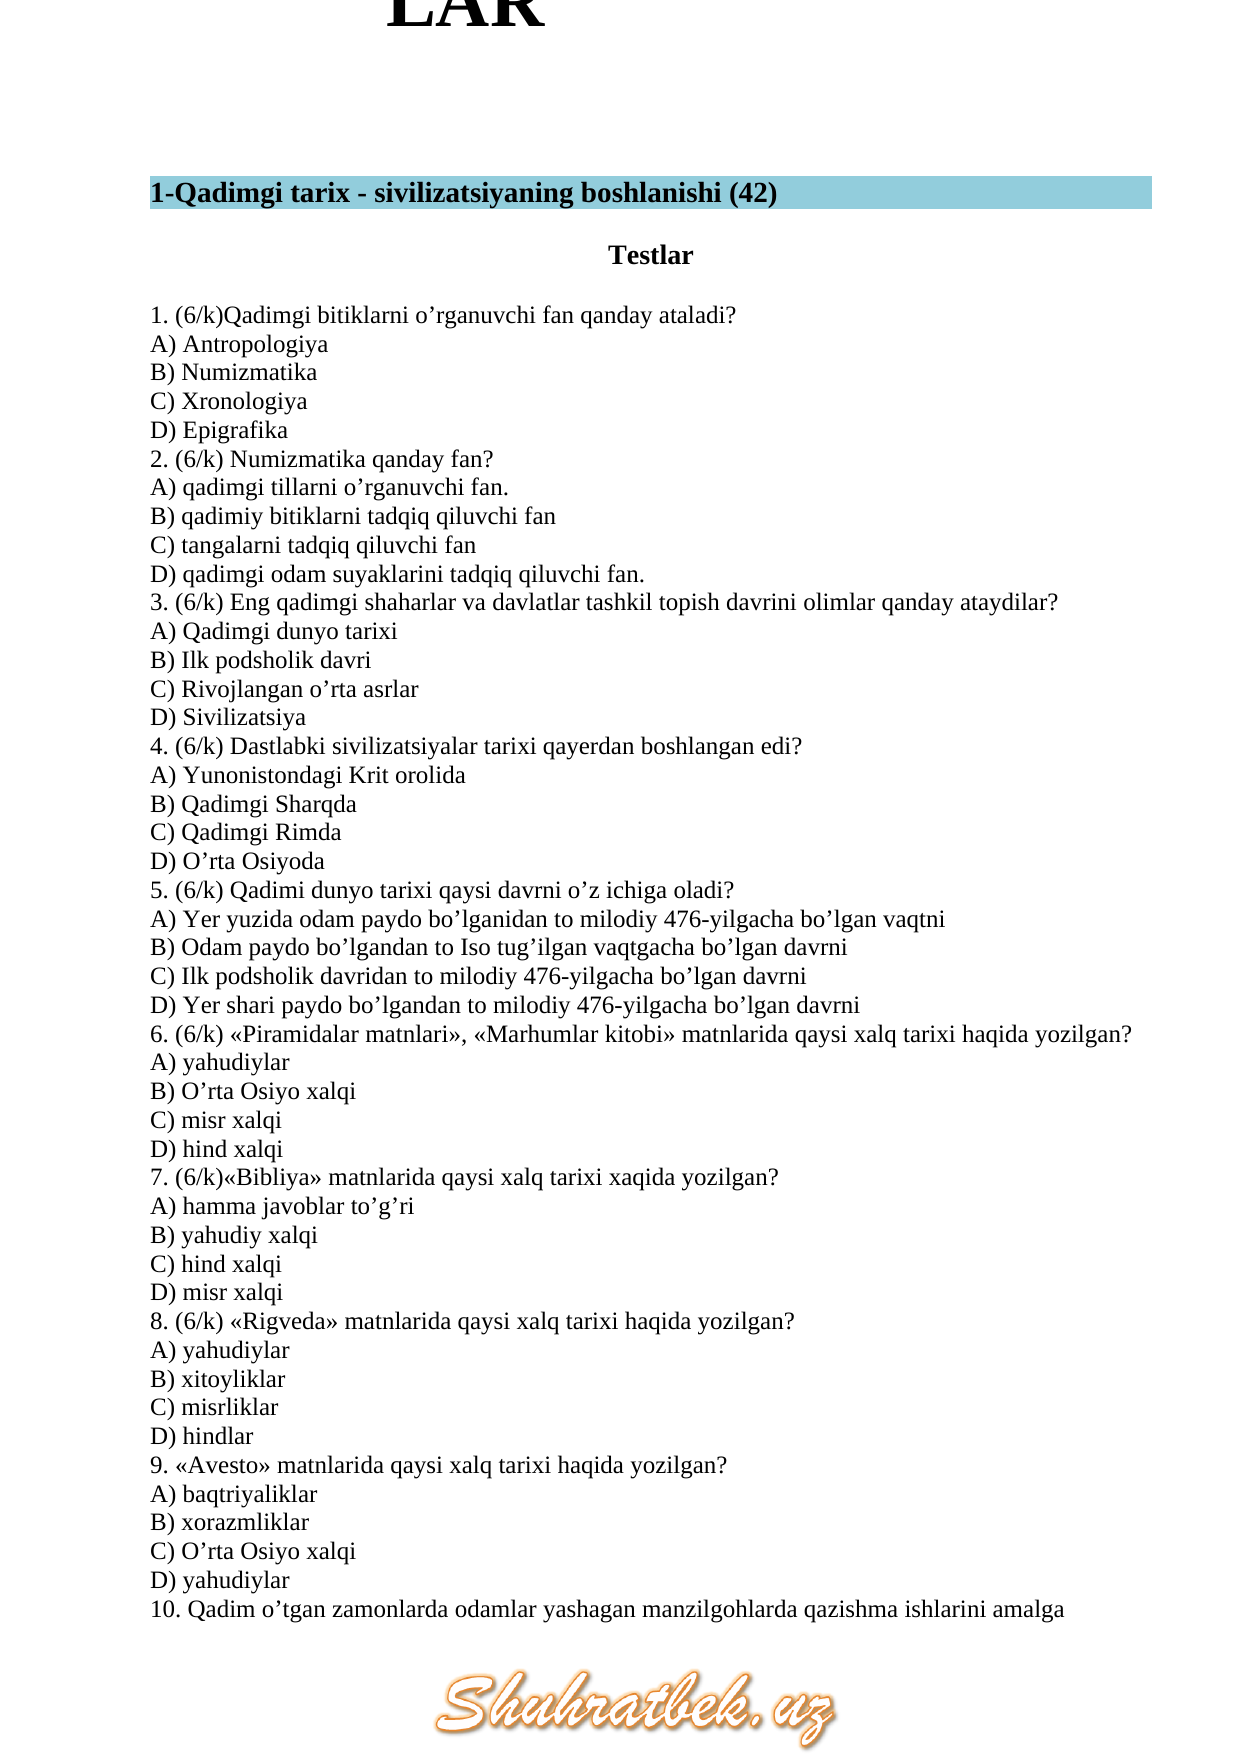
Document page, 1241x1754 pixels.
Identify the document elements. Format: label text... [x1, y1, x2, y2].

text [150, 300, 1152, 1622]
picture [421, 1656, 851, 1754]
subtitle Testlar [150, 238, 1152, 271]
text 1-Qadimgi tarix - sivilizatsiyaning boshlanishi (42) [150, 176, 1152, 209]
